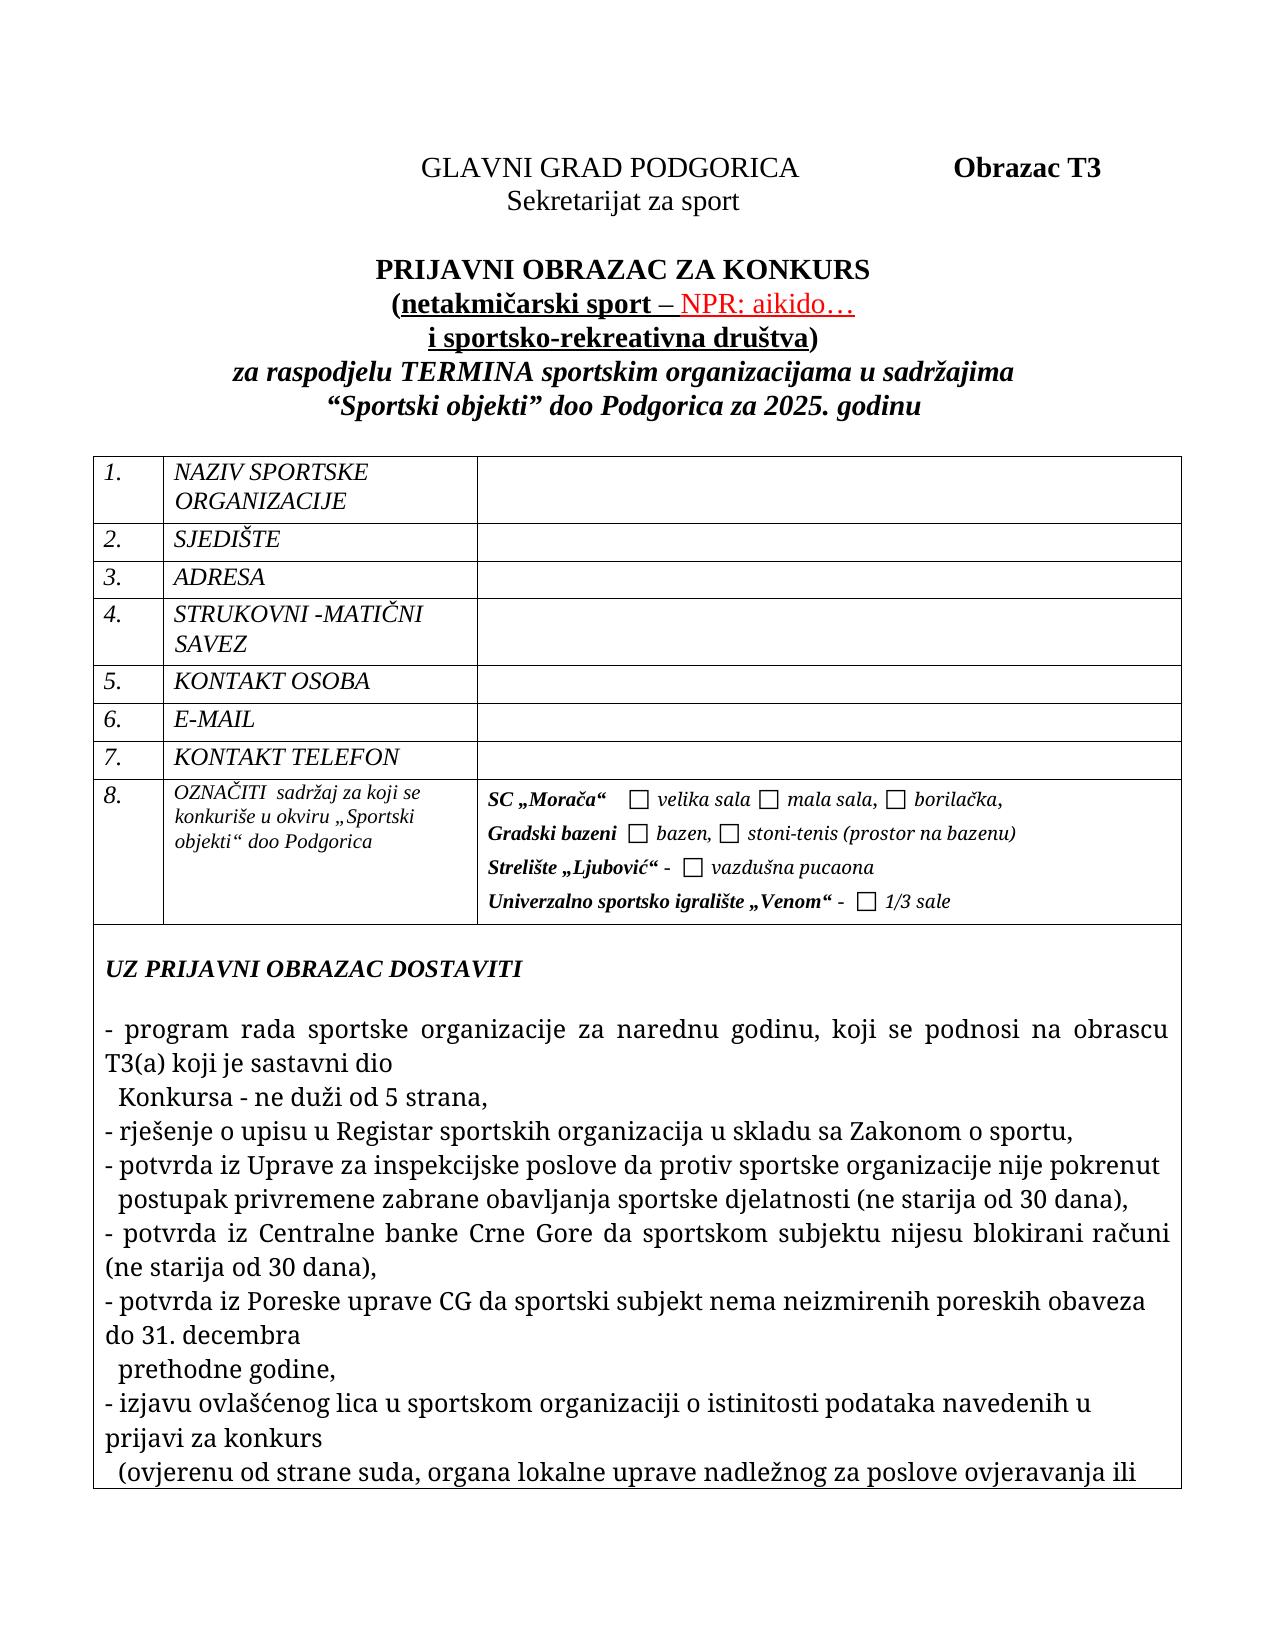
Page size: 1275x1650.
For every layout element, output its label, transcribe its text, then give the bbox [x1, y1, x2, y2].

table_cell 3. [94, 562, 163, 598]
table_header [478, 457, 1181, 523]
table_cell KONTAKT TELEFON [164, 742, 477, 779]
table_cell SJEDIŠTE [164, 524, 477, 561]
table_cell OZNAČITI sadržaj za koji se konkuriše u okviru „Sportski objekti“ doo Podgorica [164, 780, 477, 924]
table_cell 4. [94, 599, 163, 665]
table_cell 6. [94, 704, 163, 741]
table_cell SC „Morača“ □ velika sala □ mala sala, □ borilačka, Gradski bazeni □ bazen, □ stoni-tenis (prostor na bazenu) Strelište „Ljubović“ - □ vazdušna pucaona Univerzalno sportsko igralište „Venom“ - □ 1/3 sale [478, 780, 1181, 924]
table_header 1. [94, 457, 163, 523]
table_cell [478, 742, 1181, 779]
table_cell [478, 599, 1181, 665]
table_cell [478, 524, 1181, 561]
text PRIJAVNI OBRAZAC ZA KONKURS [120, 252, 1126, 285]
text GLAVNI GRAD PODGORICA Obrazac T3 [122, 150, 1125, 183]
table_cell 2. [94, 524, 163, 561]
table_header NAZIV SPORTSKE ORGANIZACIJE [164, 457, 477, 523]
table_cell E-MAIL [164, 704, 477, 741]
table_cell STRUKOVNI -MATIČNI SAVEZ [164, 599, 477, 665]
table_cell 7. [94, 742, 163, 779]
table_cell 8. [94, 780, 163, 924]
table_cell 5. [94, 666, 163, 703]
table_cell KONTAKT OSOBA [164, 666, 477, 703]
table_cell [478, 562, 1181, 598]
table_cell ADRESA [164, 562, 477, 598]
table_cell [94, 925, 1181, 1488]
text i sportsko-rekreativna društva) [120, 320, 1126, 354]
text za raspodjelu TERMINA sportskim organizacijama u sadržajima [122, 354, 1125, 388]
text (netakmičarski sport – NPR: aikido… [120, 286, 1126, 319]
table_cell [478, 704, 1181, 741]
text “Sportski objekti” doo Podgorica za 2025. godinu [122, 388, 1125, 421]
text Sekretarijat za sport [120, 183, 1126, 217]
table_cell [478, 666, 1181, 703]
